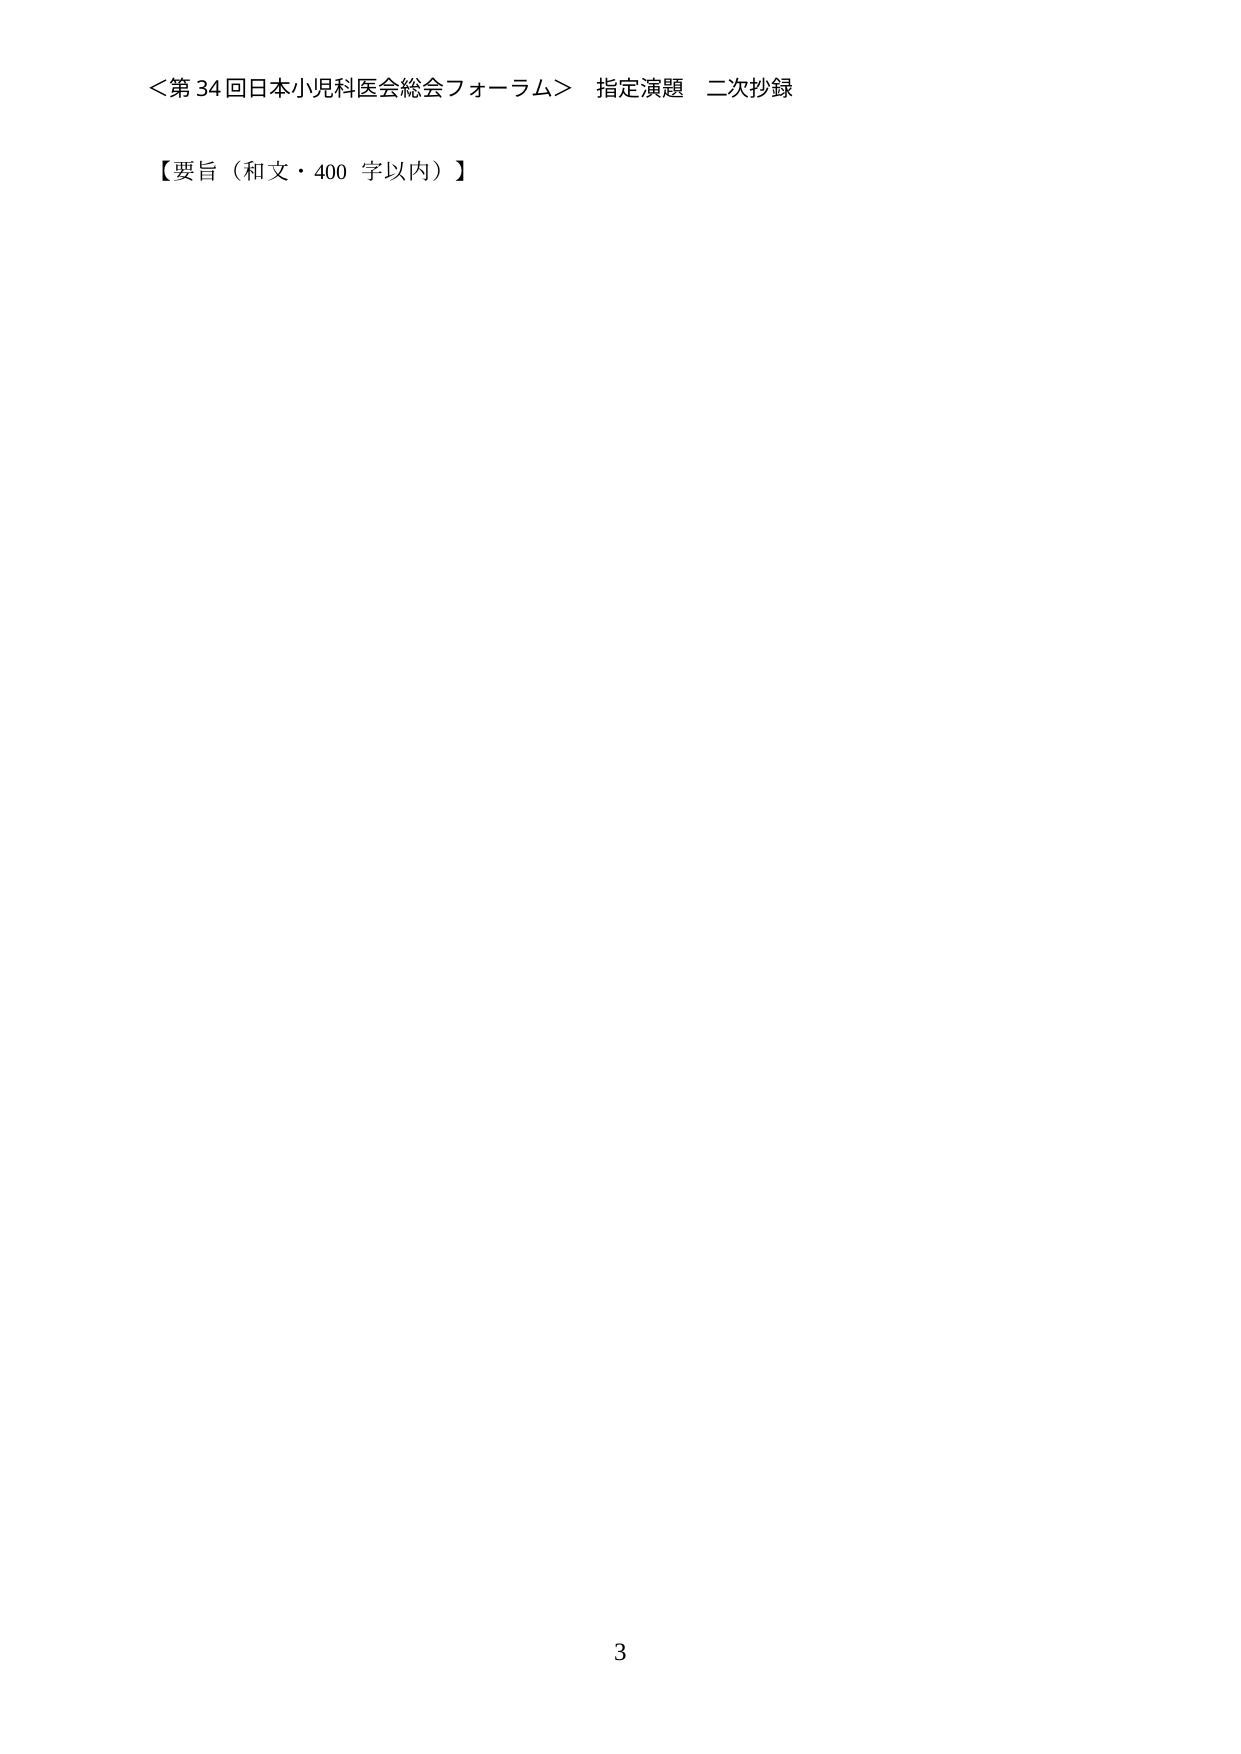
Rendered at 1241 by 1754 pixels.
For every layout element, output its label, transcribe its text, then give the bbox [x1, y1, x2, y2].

text 【要旨（和文・400字以内）】 [149, 140, 1091, 199]
